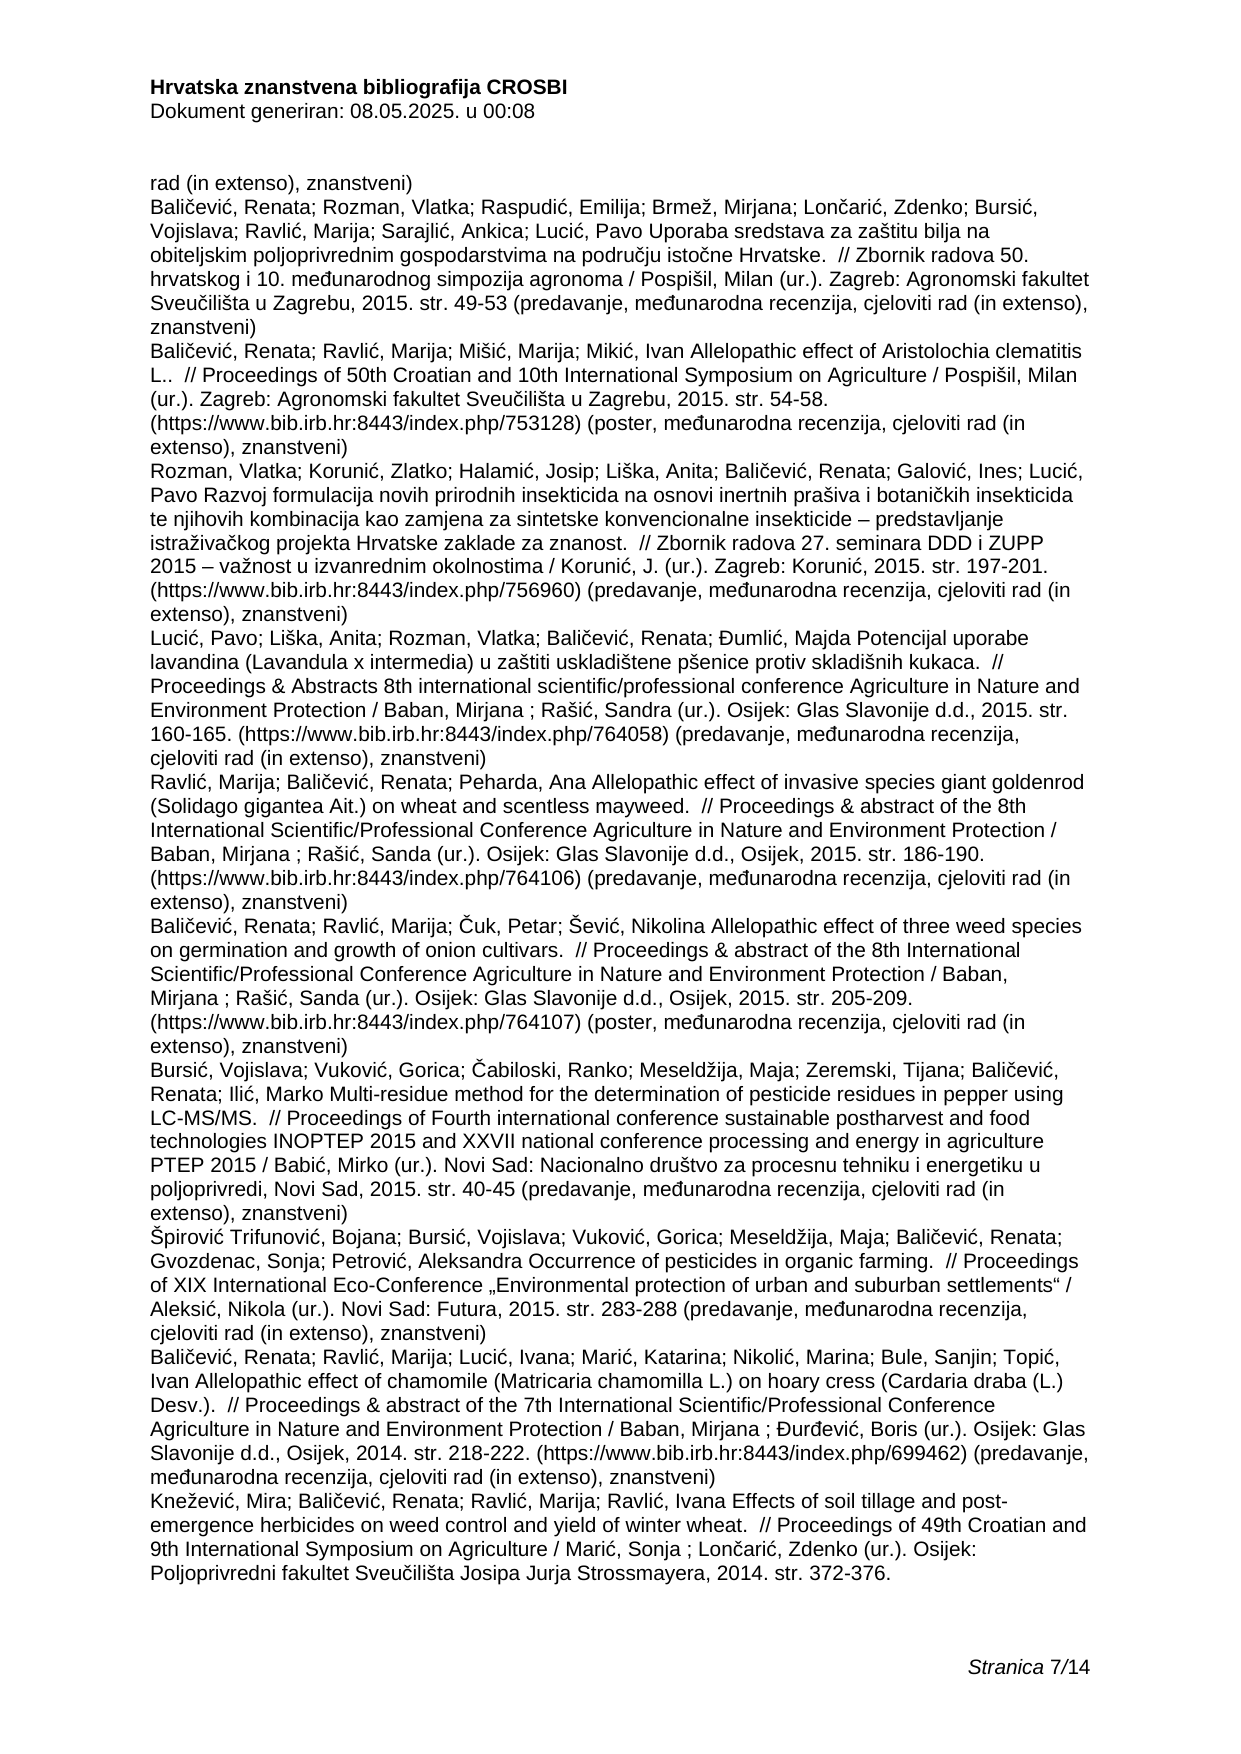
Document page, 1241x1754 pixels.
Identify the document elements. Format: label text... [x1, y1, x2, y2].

text Lucić, Pavo; Liška, Anita; Rozman, Vlatka; Baličević, Renata; Đumlić, Majda [150, 626, 1090, 770]
text Špirović Trifunović, Bojana; Bursić, Vojislava; Vuković, Gorica; Meseldžija, Maja; Baličević, Renata; Gvozdenac, Sonja; Petrović, Aleksandra [150, 1225, 1090, 1345]
text Ravlić, Marija; Baličević, Renata; Peharda, Ana [150, 770, 1090, 914]
text Baličević, Renata; Ravlić, Marija; Čuk, Petar; Šević, Nikolina [150, 914, 1090, 1057]
text Baličević, Renata; Ravlić, Marija; Lucić, Ivana; Marić, Katarina; Nikolić, Marina; Bule, Sanjin; Topić, Ivan [150, 1345, 1090, 1489]
text Rozman, Vlatka; Korunić, Zlatko; Halamić, Josip; Liška, Anita; Baličević, Renata; Galović, Ines; Lucić, Pavo [150, 458, 1090, 626]
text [150, 1489, 1090, 1584]
text Baličević, Renata; Rozman, Vlatka; Raspudić, Emilija; Brmež, Mirjana; Lončarić, Zdenko; Bursić, Vojislava; Ravlić, Marija; Sarajlić, Ankica; Lucić, Pavo [150, 195, 1090, 339]
text Bursić, Vojislava; Vuković, Gorica; Čabiloski, Ranko; Meseldžija, Maja; Zeremski, Tijana; Baličević, Renata; Ilić, Marko [150, 1057, 1090, 1225]
text Baličević, Renata; Ravlić, Marija; Mišić, Marija; Mikić, Ivan [150, 339, 1090, 458]
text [150, 171, 1090, 195]
